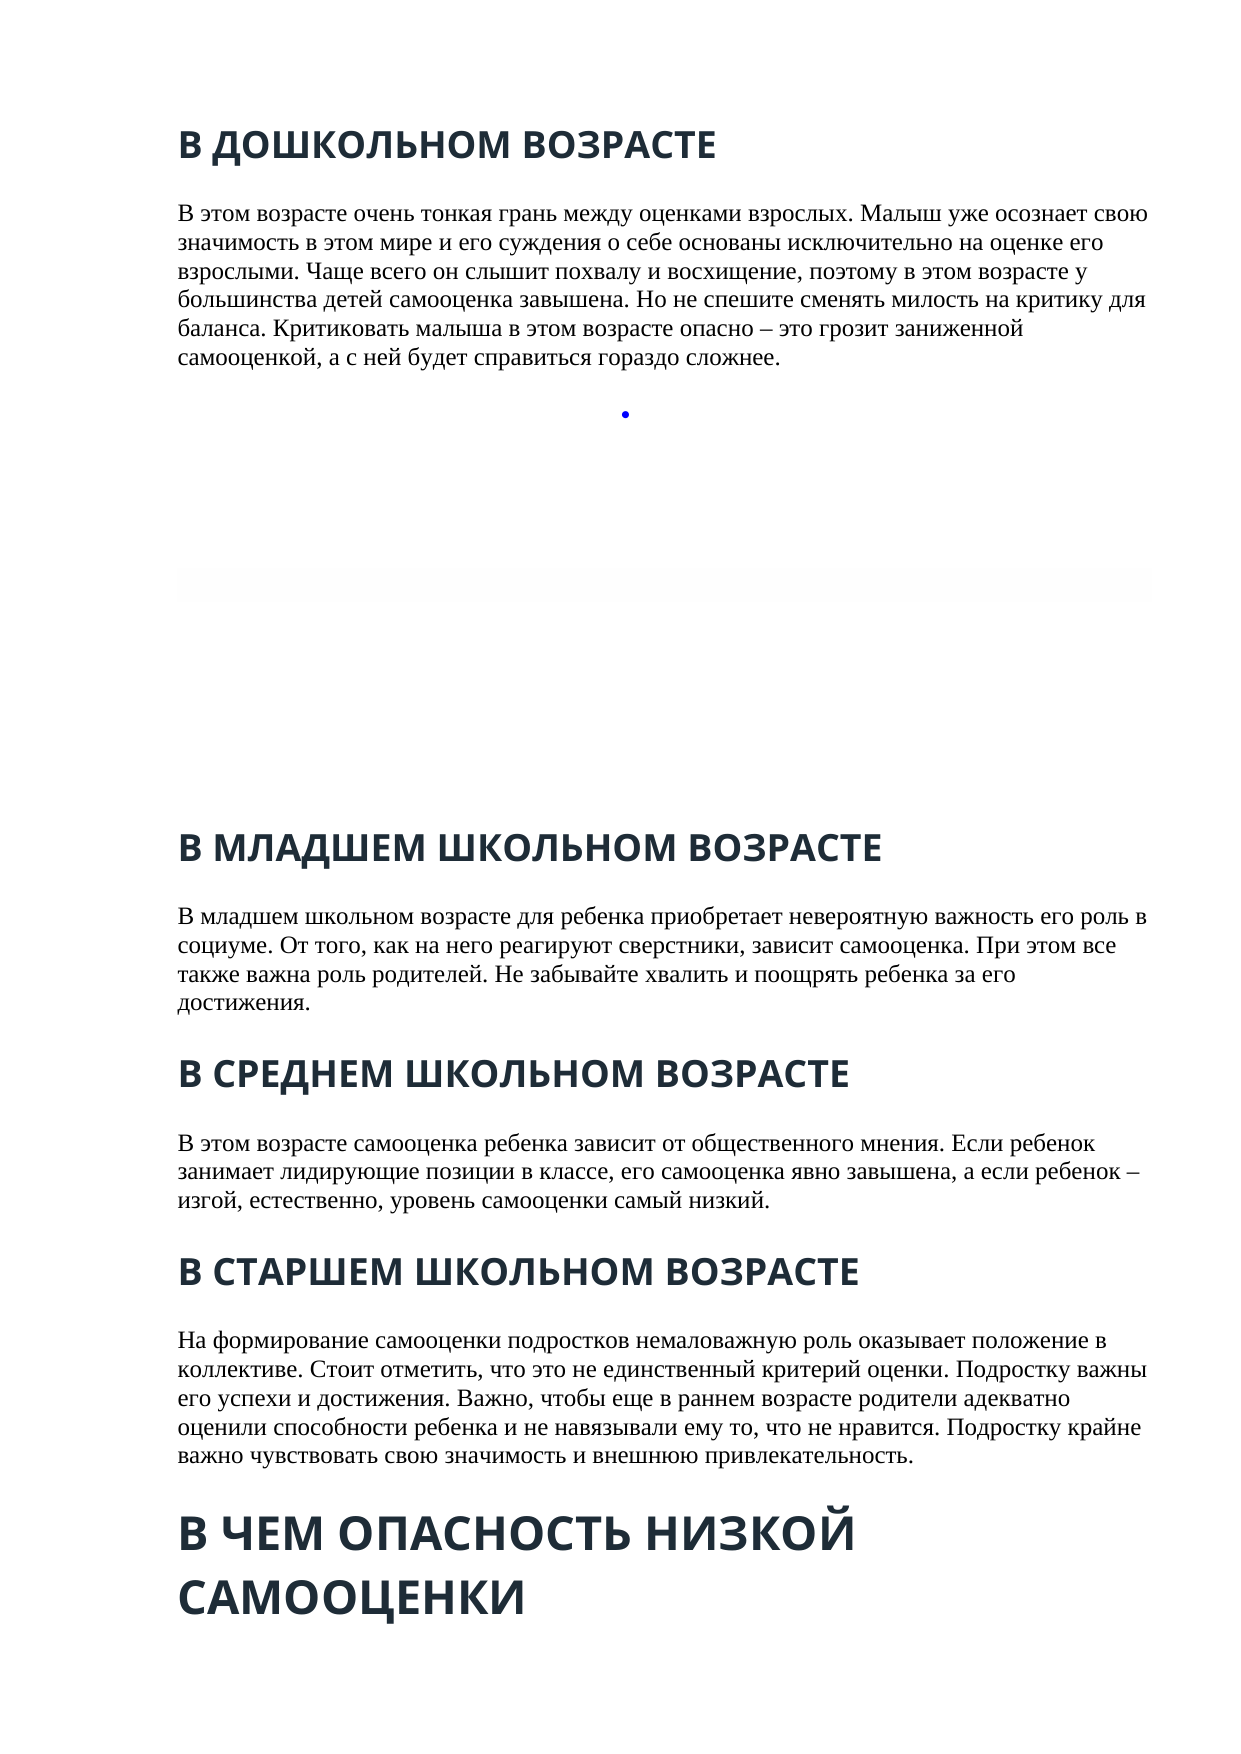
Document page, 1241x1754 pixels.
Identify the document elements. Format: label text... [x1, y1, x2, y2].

text В СРЕДНЕМ ШКОЛЬНОМ ВОЗРАСТЕ [177, 1047, 1152, 1098]
text В СТАРШЕМ ШКОЛЬНОМ ВОЗРАСТЕ [177, 1245, 1152, 1296]
text На формирование самооценки подростков немаловажную роль оказывает положение в коллективе. Стоит отметить, что это не единственный критерий оценки. Подростку важны его успехи и достижения. Важно, чтобы еще в раннем возрасте родители адекватно оценили способности ребенка и не навязывали ему то, что не нравится. Подростку крайне важно чувствовать свою значимость и внешнюю привлекательность. [177, 1325, 1152, 1469]
text В МЛАДШЕМ ШКОЛЬНОМ ВОЗРАСТЕ [177, 821, 1152, 872]
text В этом возрасте очень тонкая грань между оценками взрослых. Малыш уже осознает свою значимость в этом мире и его суждения о себе основаны исключительно на оценке его взрослыми. Чаще всего он слышит похвалу и восхищение, поэтому в этом возрасте у большинства детей самооценка завышена. Но не спешите сменять милость на критику для баланса. Критиковать малыша в этом возрасте опасно – это грозит заниженной самооценкой, а с ней будет справиться гораздо сложнее. [177, 198, 1152, 371]
text В ДОШКОЛЬНОМ ВОЗРАСТЕ [177, 118, 1152, 169]
list ₽ [140, 402, 1152, 427]
text В ЧЕМ ОПАСНОСТЬ НИЗКОЙ САМООЦЕНКИ [177, 1500, 1152, 1628]
text В младшем школьном возрасте для ребенка приобретает невероятную важность его роль в социуме. От того, как на него реагируют сверстники, зависит самооценка. При этом все также важна роль родителей. Не забывайте хвалить и поощрять ребенка за его достижения. [177, 901, 1152, 1016]
text В этом возрасте самооценка ребенка зависит от общественного мнения. Если ребенок занимает лидирующие позиции в классе, его самооценка явно завышена, а если ребенок – изгой, естественно, уровень самооценки самый низкий. [177, 1128, 1152, 1214]
